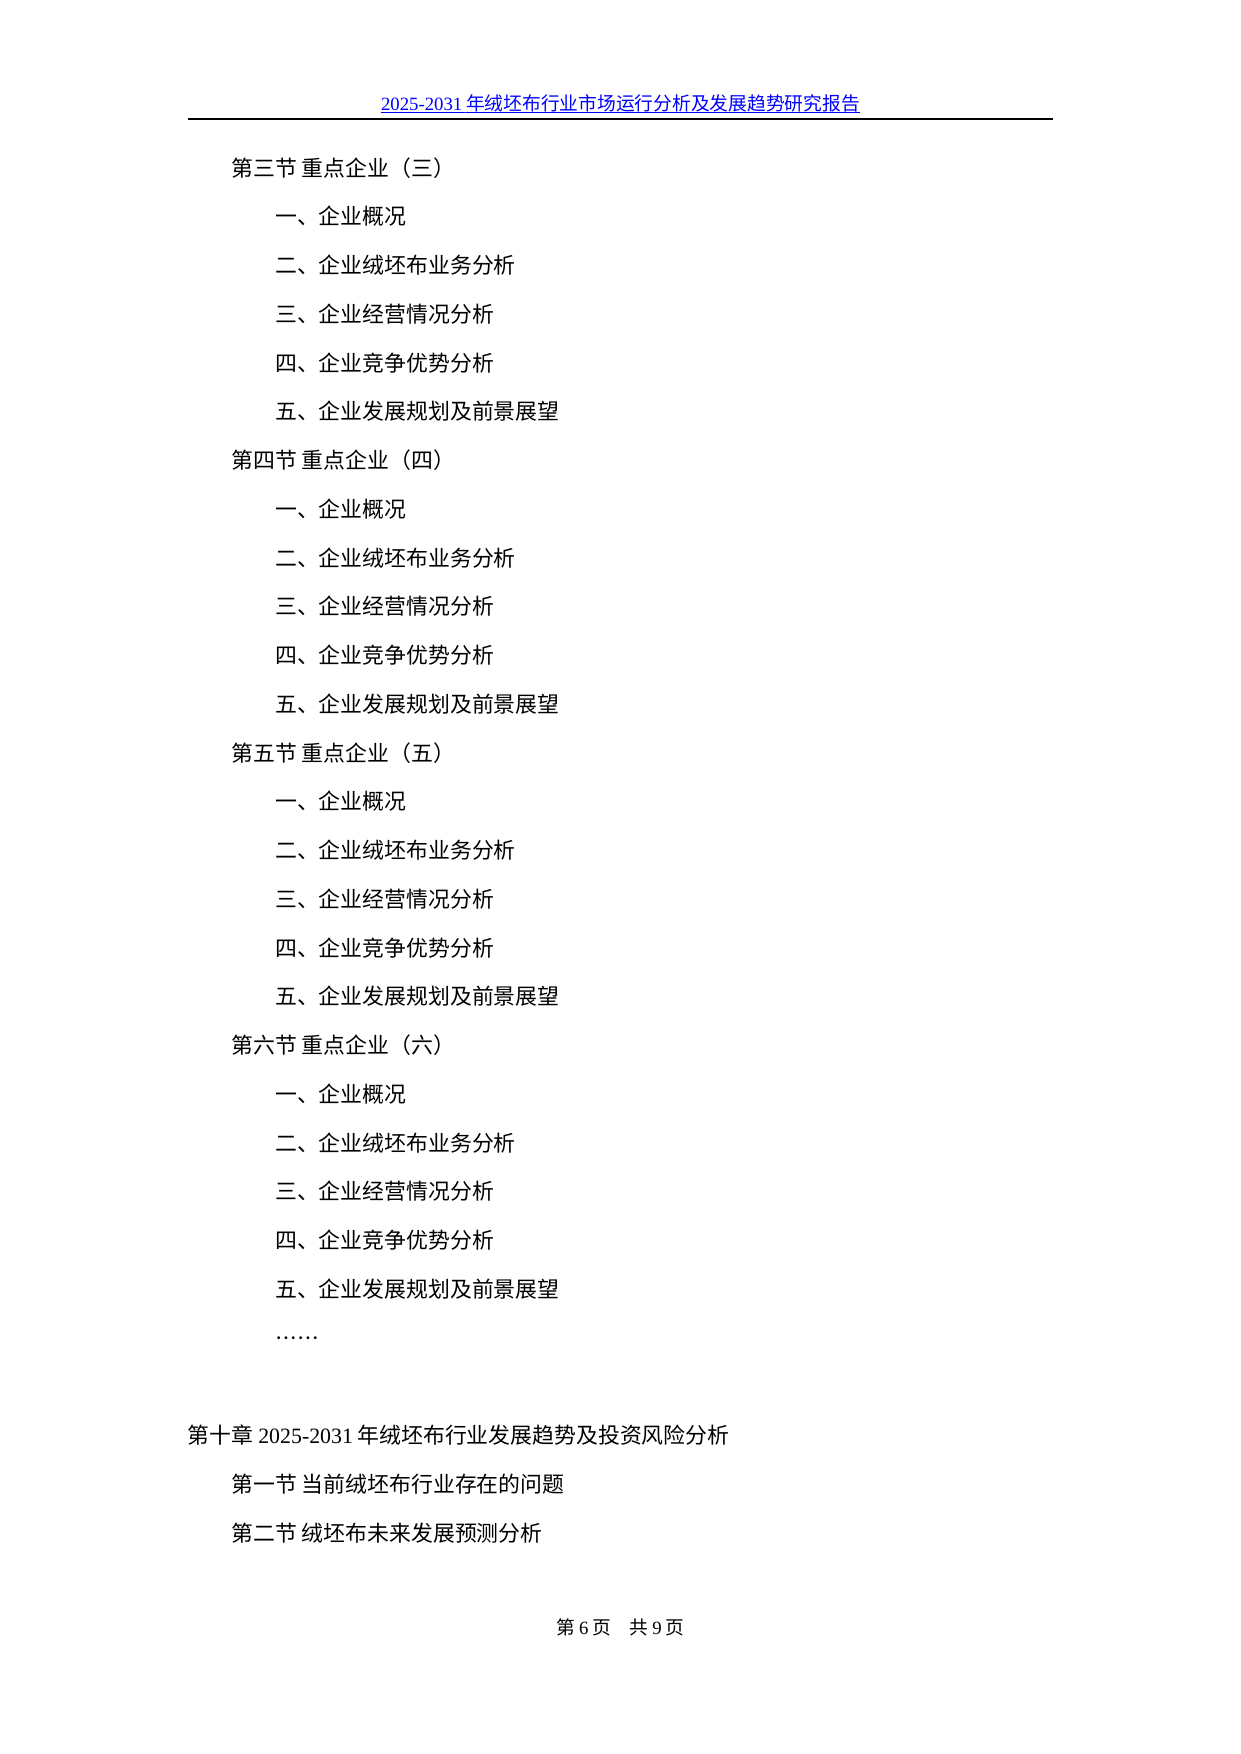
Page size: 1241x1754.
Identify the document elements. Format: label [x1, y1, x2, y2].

text [187, 150, 1053, 1548]
